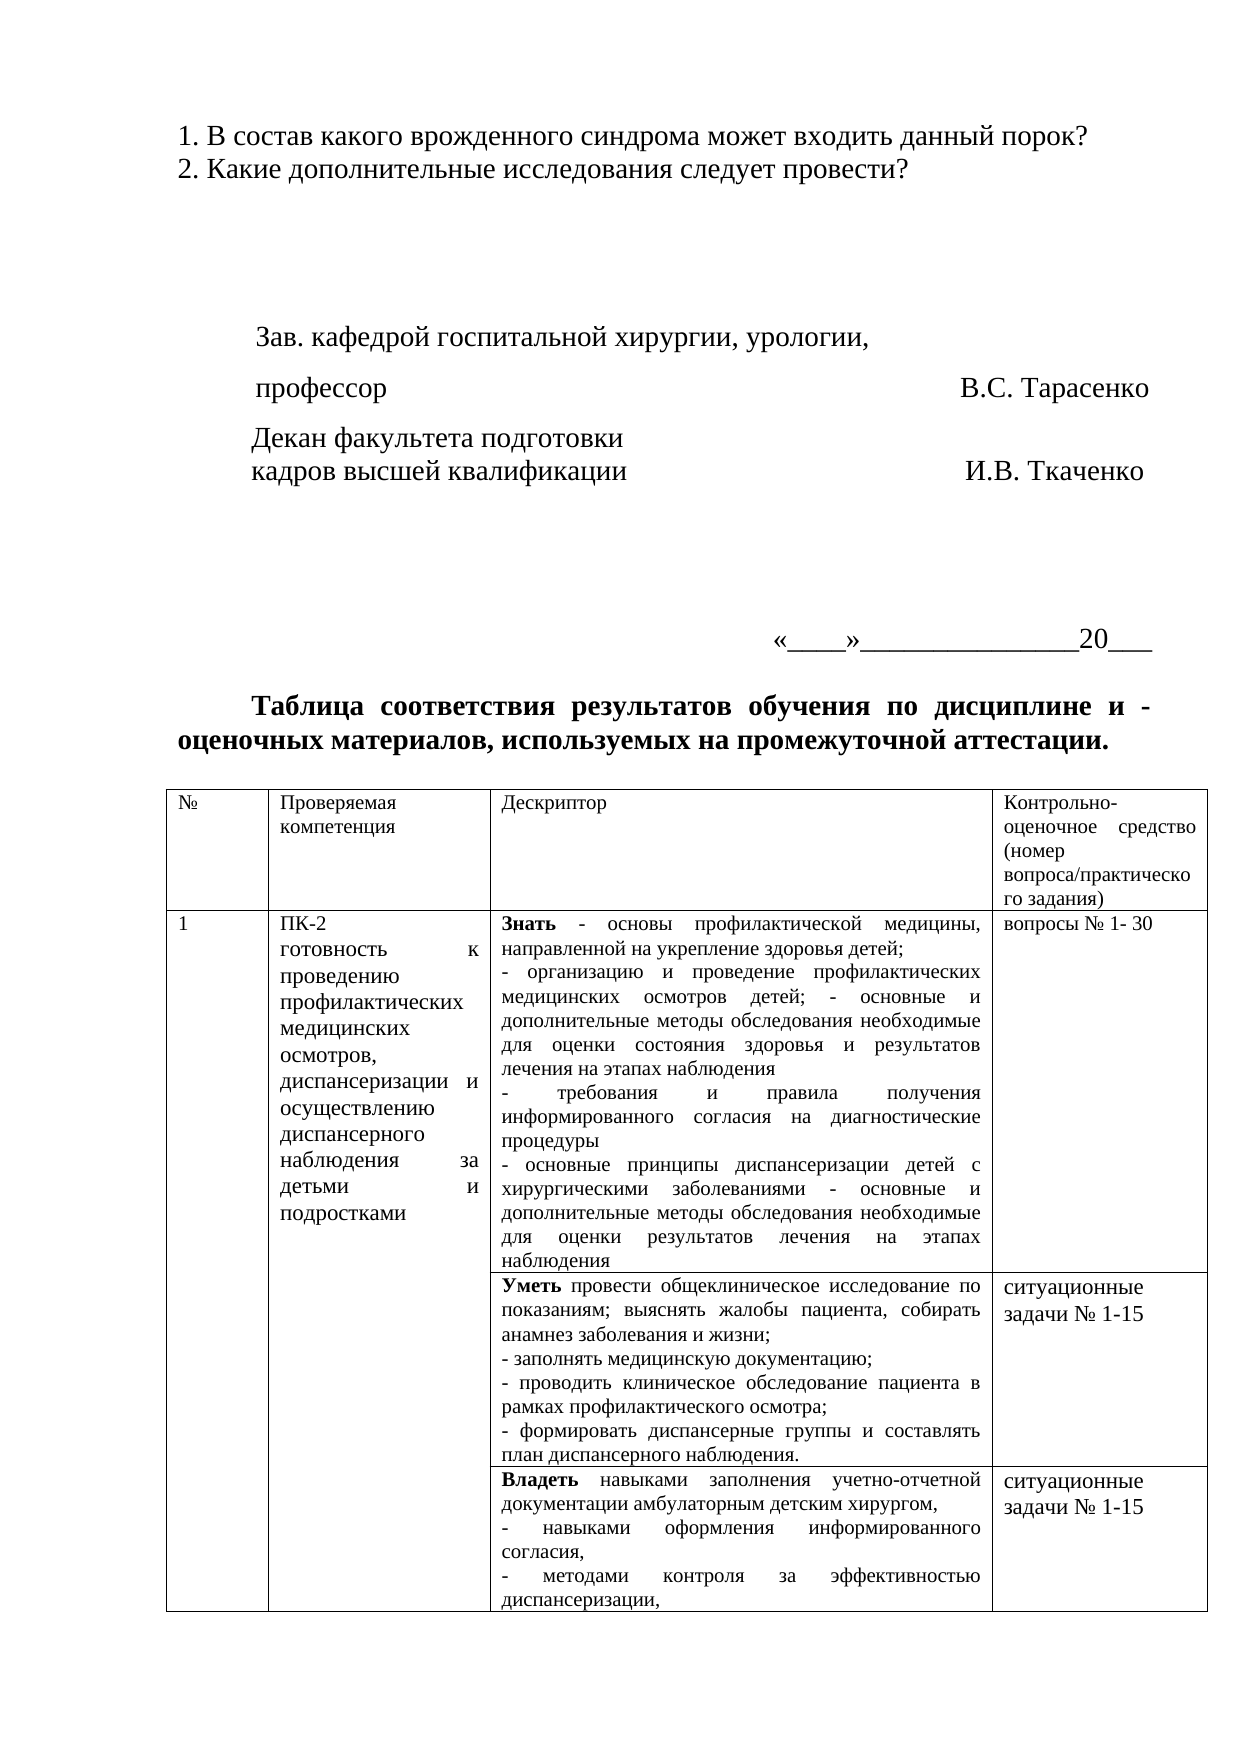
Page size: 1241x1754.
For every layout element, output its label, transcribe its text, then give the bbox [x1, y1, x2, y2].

table_header Контрольно-оценочное средство (номер вопроса/практического задания) [993, 790, 1207, 910]
text кадров высшей квалификации И.В. Ткаченко [177, 453, 1152, 487]
text Декан факультета подготовки [177, 420, 1152, 453]
text Таблица соответствия результатов обучения по дисциплине и -оценочных материалов, используемых на промежуточной аттестации. [177, 688, 1152, 755]
table_cell вопросы № 1- 30 [993, 911, 1207, 1272]
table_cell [491, 1467, 992, 1611]
table_cell ПК-2 готовность к проведению профилактических медицинских осмотров, диспансеризации и осуществлению диспансерного наблюдения за детьми и подростками [269, 911, 490, 1611]
table_header Дескриптор [491, 790, 992, 910]
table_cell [993, 1467, 1207, 1611]
text «____»_______________20___ [177, 621, 1152, 655]
table_header Проверяемая компетенция [269, 790, 490, 910]
table_cell Уметь провести общеклиническое исследование по показаниям; выяснять жалобы пациента, собирать анамнез заболевания и жизни; - заполнять медицинскую документацию; - проводить клиническое обследование пациента в рамках профилактического осмотра; - формировать диспансерные группы и составлять план диспансерного наблюдения. [491, 1273, 992, 1466]
table_header № [167, 790, 268, 910]
text Зав. кафедрой госпитальной хирургии, урологии, [255, 319, 1152, 353]
table_cell Знать - основы профилактической медицины, направленной на укрепление здоровья детей; - организацию и проведение профилактических медицинских осмотров детей; - основные и дополнительные методы обследования необходимые для оценки состояния здоровья и результатов лечения на этапах наблюдения - требования и правила получения информированного согласия на диагностические процедуры - основные принципы диспансеризации детей с хирургическими заболеваниями - основные и дополнительные методы обследования необходимые для оценки результатов лечения на этапах наблюдения [491, 911, 992, 1272]
table_cell 1 [167, 911, 268, 1611]
text профессор В.С. Тарасенко [255, 370, 1152, 403]
table_cell ситуационные задачи № 1-15 [993, 1273, 1207, 1466]
text 1. В состав какого врожденного синдрома может входить данный порок? [177, 118, 1152, 152]
text 2. Какие дополнительные исследования следует провести? [177, 152, 1152, 185]
